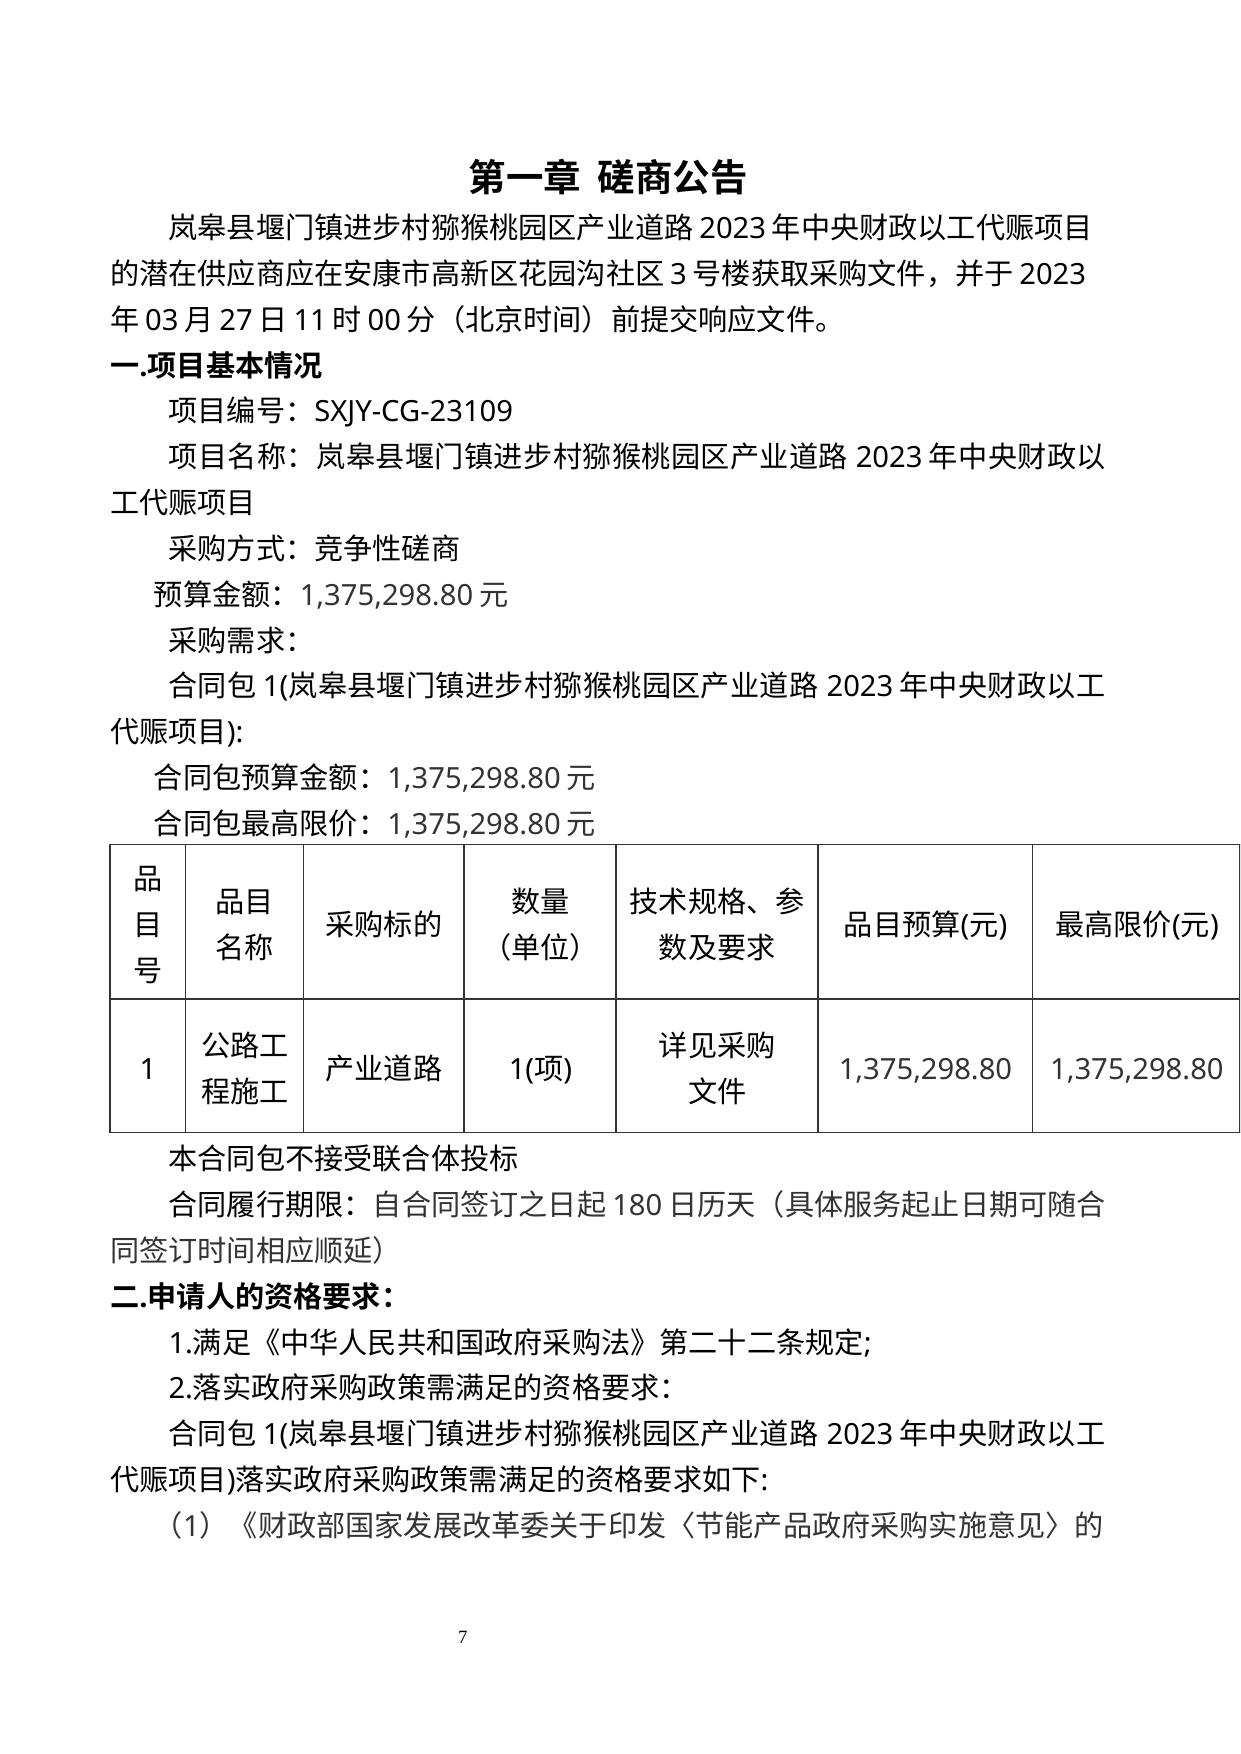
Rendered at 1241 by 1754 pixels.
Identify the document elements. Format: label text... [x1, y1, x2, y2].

text 一.项目基本情况 [110, 339, 1106, 385]
table_cell 1,375,298.80 [819, 1000, 1032, 1131]
table_header 技术规格、参数及要求 [617, 845, 817, 998]
text 项目编号：SXJY-CG-23109 [110, 385, 1106, 431]
text 岚皋县堰门镇进步村猕猴桃园区产业道路2023年中央财政以工代赈项目的潜在供应商应在安康市高新区花园沟社区3号楼获取采购文件，并于2023年03月27日11时00分（北京时间）前提交响应文件。 [110, 202, 1116, 339]
text 1.满足《中华人民共和国政府采购法》第二十二条规定; [110, 1316, 1106, 1362]
table_cell 产业道路 [304, 1000, 463, 1131]
text 合同包预算金额：1,375,298.80元 [110, 752, 1106, 798]
text 采购方式：竞争性磋商 [110, 523, 1106, 568]
table_header 品目号 [111, 845, 185, 998]
table_header 数量 （单位） [465, 845, 615, 998]
text 预算金额：1,375,298.80元 [110, 568, 1106, 614]
table_cell 公路工程施工 [186, 1000, 303, 1131]
text 本合同包不接受联合体投标 [110, 1133, 1106, 1179]
table_header 品目 名称 [186, 845, 303, 998]
text 第一章 磋商公告 [110, 148, 1106, 202]
text 合同履行期限：自合同签订之日起180日历天（具体服务起止日期可随合同签订时间相应顺延） [110, 1179, 1106, 1271]
text 二.申请人的资格要求： [110, 1271, 1106, 1316]
table_header 最高限价(元) [1033, 845, 1239, 998]
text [110, 1500, 1106, 1546]
text 合同包最高限价：1,375,298.80元 [110, 798, 1106, 843]
text 2.落实政府采购政策需满足的资格要求： [110, 1362, 1106, 1408]
table_header 采购标的 [304, 845, 463, 998]
table_cell 1(项) [465, 1000, 615, 1131]
text 项目名称：岚皋县堰门镇进步村猕猴桃园区产业道路2023年中央财政以工代赈项目 [110, 431, 1106, 523]
text 合同包1(岚皋县堰门镇进步村猕猴桃园区产业道路2023年中央财政以工代赈项目): [110, 660, 1106, 752]
table_cell 详见采购 文件 [617, 1000, 817, 1131]
text 合同包1(岚皋县堰门镇进步村猕猴桃园区产业道路2023年中央财政以工代赈项目)落实政府采购政策需满足的资格要求如下: [110, 1408, 1106, 1500]
table_cell 1,375,298.80 [1033, 1000, 1239, 1131]
text 采购需求： [110, 614, 1106, 660]
table_cell 1 [111, 1000, 185, 1131]
table_header 品目预算(元) [819, 845, 1032, 998]
